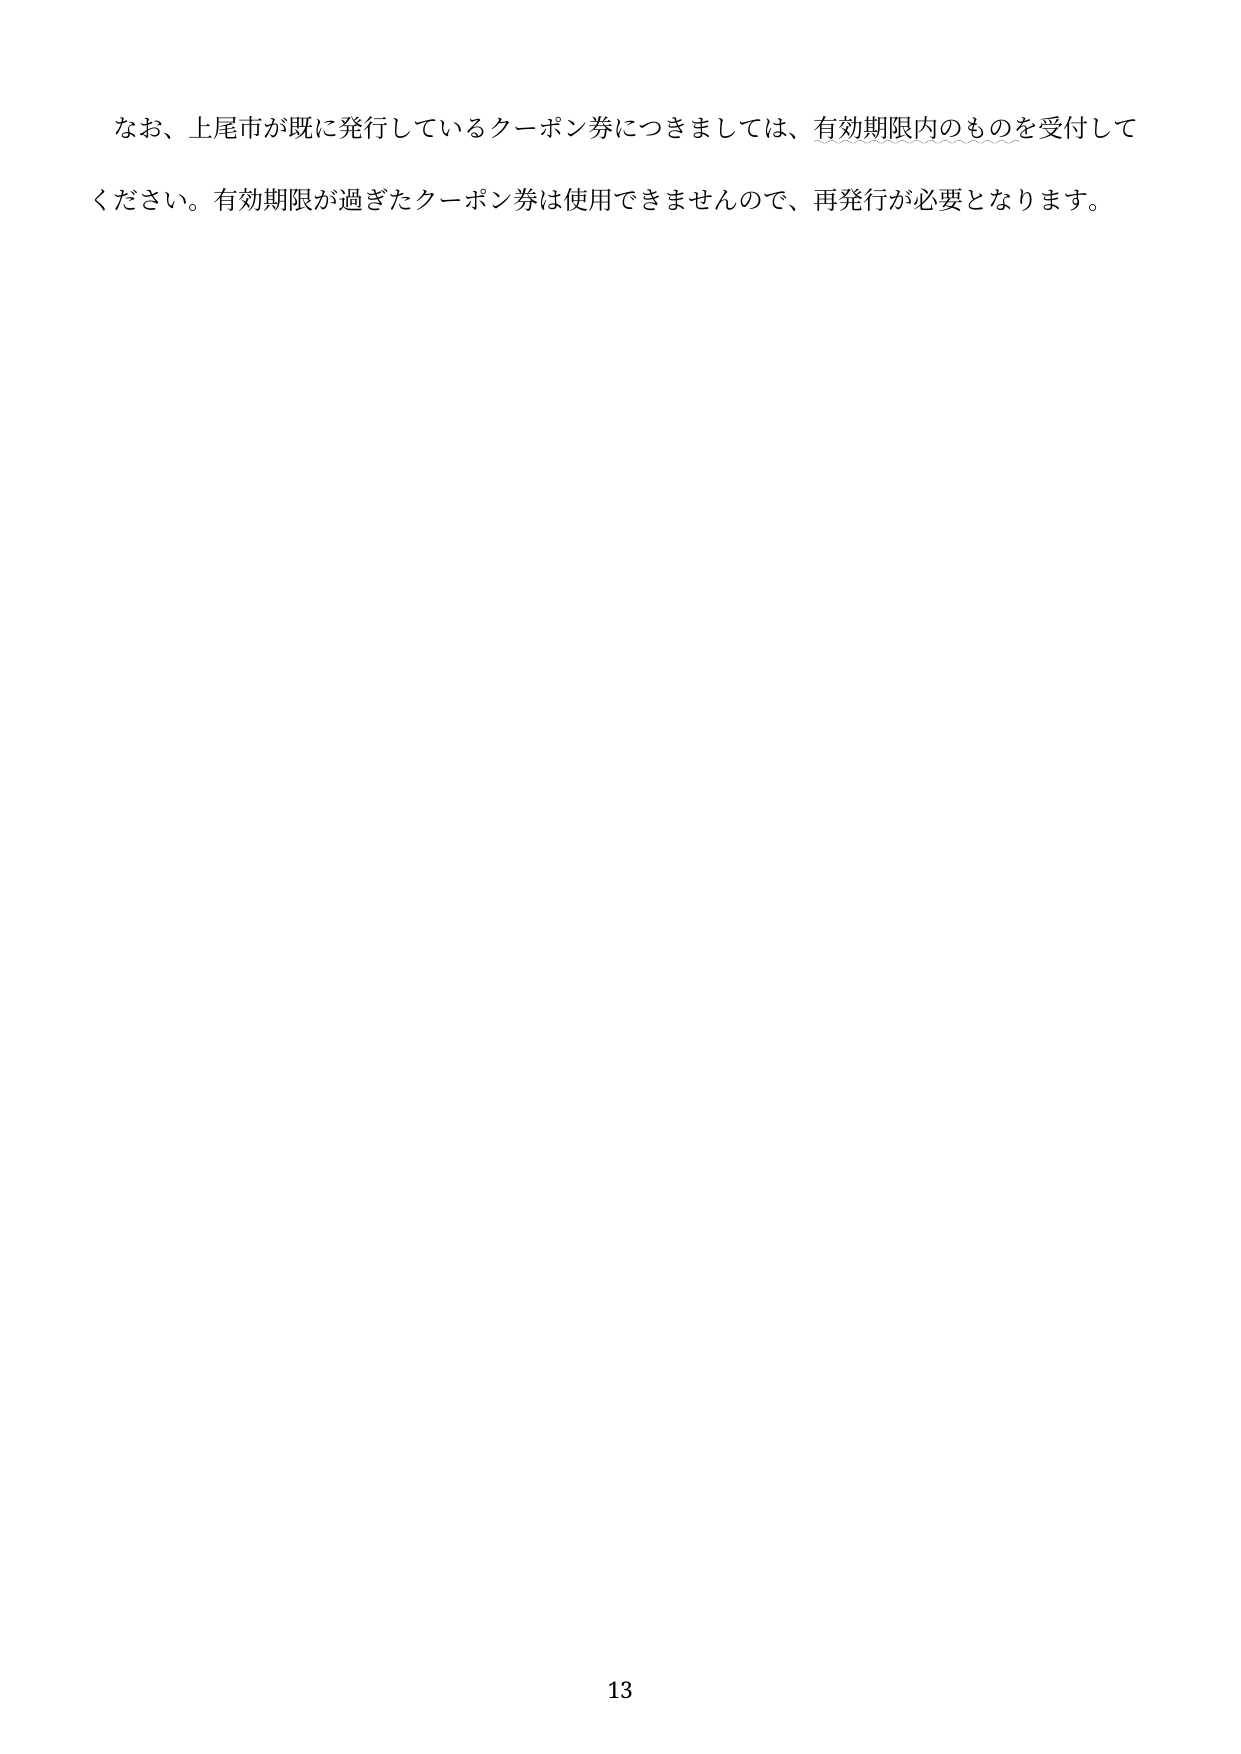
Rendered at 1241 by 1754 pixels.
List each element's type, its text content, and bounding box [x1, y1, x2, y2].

text なお、上尾市が既に発行しているクーポン券につきましては、有効期限内のものを受付してください。有効期限が過ぎたクーポン券は使用できませんので、再発行が必要となります。 [89, 91, 1152, 234]
